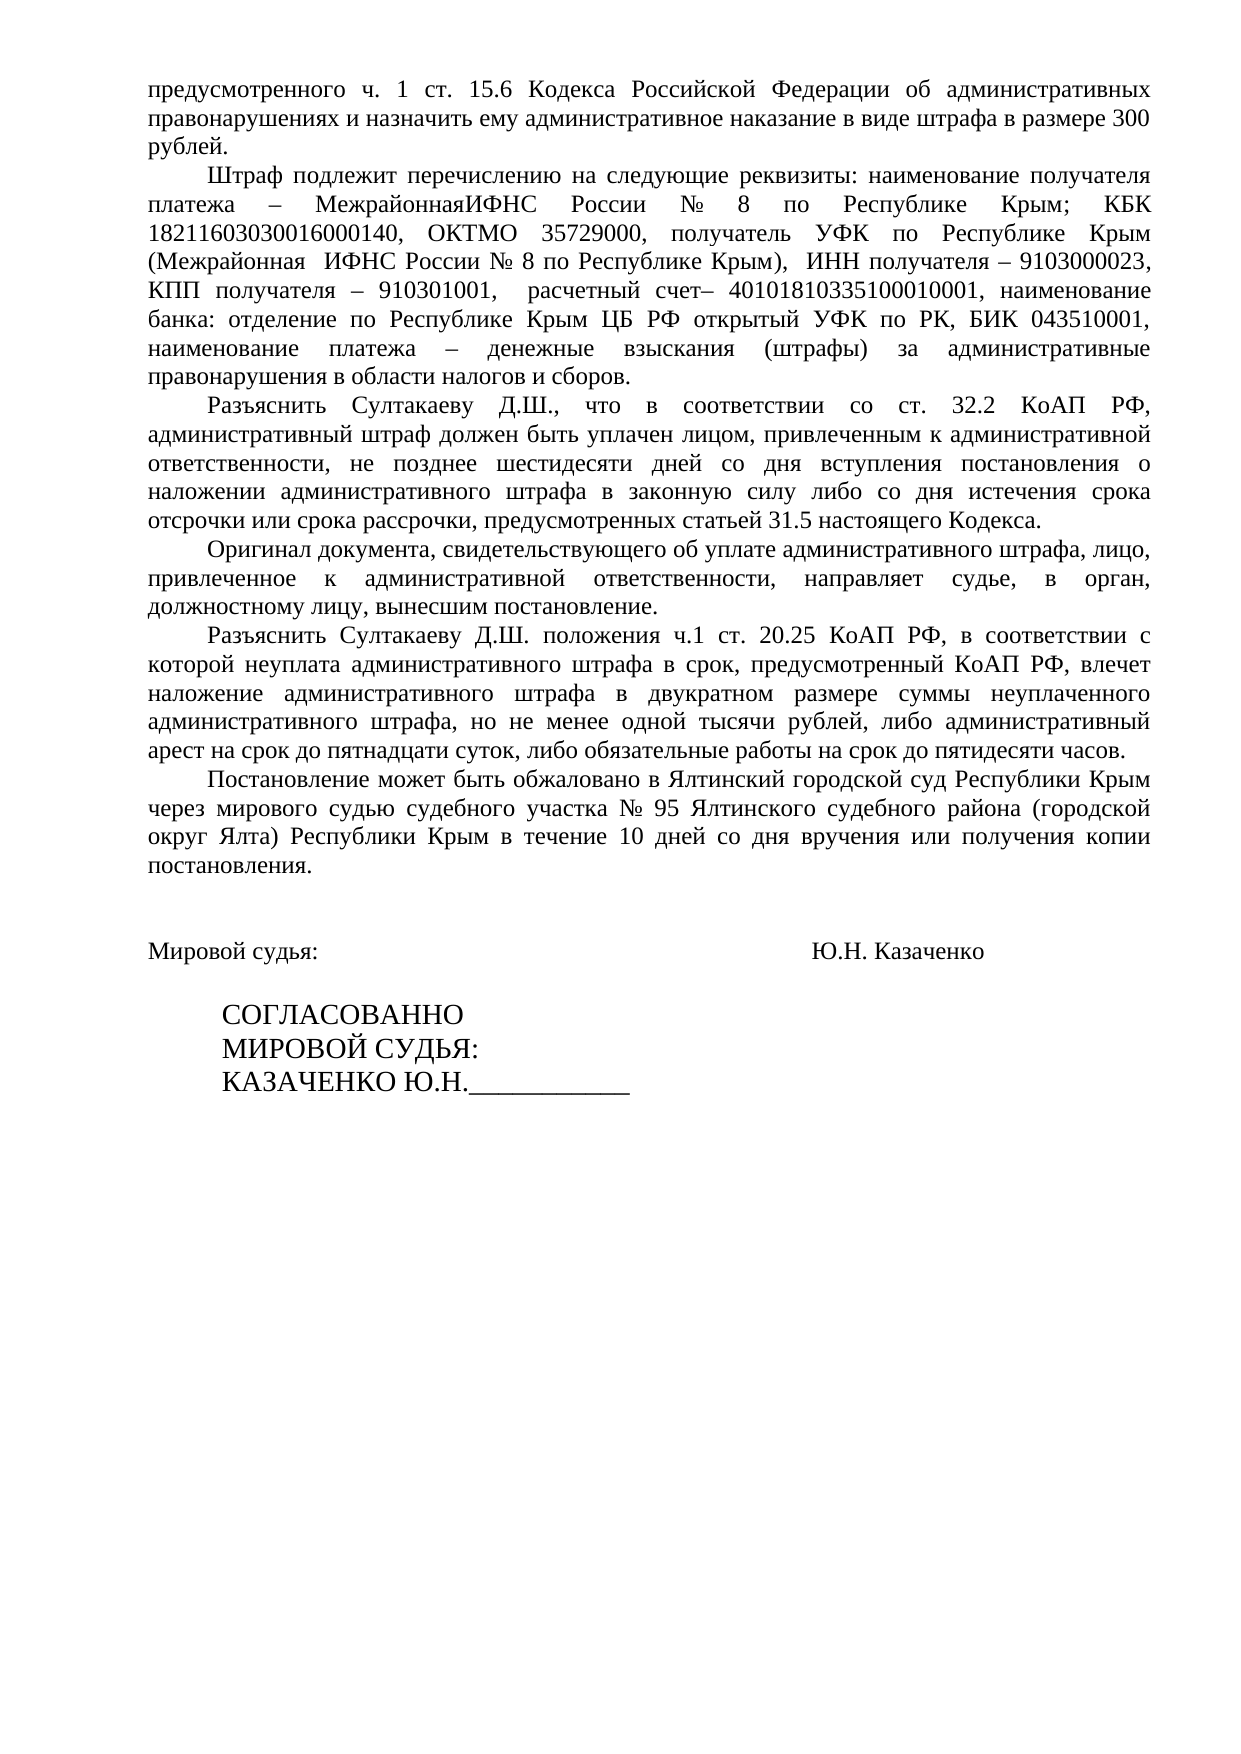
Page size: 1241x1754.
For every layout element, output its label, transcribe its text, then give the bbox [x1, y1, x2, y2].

text Мировой судья: Ю.Н. Казаченко [148, 936, 1152, 965]
text Постановление может быть обжаловано в Ялтинский городской суд Республики Крым через мирового судью судебного участка № 95 Ялтинского судебного района (городской округ Ялта) Республики Крым в течение 10 дней со дня вручения или получения копии постановления. [148, 764, 1152, 879]
text Разъяснить Султакаеву Д.Ш., что в соответствии со ст. 32.2 КоАП РФ, административный штраф должен быть уплачен лицом, привлеченным к административной ответственности, не позднее шестидесяти дней со дня вступления постановления о наложении административного штрафа в законную силу либо со дня истечения срока отсрочки или срока рассрочки, предусмотренных статьей 31.5 настоящего Кодекса. [148, 390, 1152, 534]
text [148, 74, 1152, 160]
text МИРОВОЙ СУДЬЯ: [148, 1031, 1152, 1064]
text СОГЛАСОВАННО [148, 997, 1152, 1031]
text Штраф подлежит перечислению на следующие реквизиты: наименование получателя платежа – МежрайоннаяИФНС России № 8 по Республике Крым; КБК 18211603030016000140, ОКТМО 35729000, получатель УФК по Республике Крым (Межрайонная ИФНС России № 8 по Республике Крым), ИНН получателя – 9103000023, КПП получателя – 910301001, расчетный счет– 40101810335100010001, наименование банка: отделение по Республике Крым ЦБ РФ открытый УФК по РК, БИК 043510001, наименование платежа – денежные взыскания (штрафы) за административные правонарушения в области налогов и сборов. [148, 160, 1152, 304]
text Штраф подлежит перечислению на следующие реквизиты: наименование получателя платежа – МежрайоннаяИФНС России № 8 по Республике Крым; КБК 18211603030016000140, ОКТМО 35729000, получатель УФК по Республике Крым (Межрайонная ИФНС России № 8 по Республике Крым), ИНН получателя – 9103000023, КПП получателя – 910301001, расчетный счет– 40101810335100010001, наименование банка: отделение по Республике Крым ЦБ РФ открытый УФК по РК, БИК 043510001, наименование платежа – денежные взыскания (штрафы) за административные правонарушения в области налогов и сборов. [148, 333, 1152, 390]
text КАЗАЧЕНКО Ю.Н.___________ [148, 1064, 1152, 1098]
text Разъяснить Султакаеву Д.Ш. положения ч.1 ст. 20.25 КоАП РФ, в соответствии с которой неуплата административного штрафа в срок, предусмотренный КоАП РФ, влечет наложение административного штрафа в двукратном размере суммы неуплаченного административного штрафа, но не менее одной тысячи рублей, либо административный арест на срок до пятнадцати суток, либо обязательные работы на срок до пятидесяти часов. [148, 620, 1152, 764]
text Оригинал документа, свидетельствующего об уплате административного штрафа, лицо, привлеченное к административной ответственности, направляет судье, в орган, должностному лицу, вынесшим постановление. [148, 534, 1152, 620]
